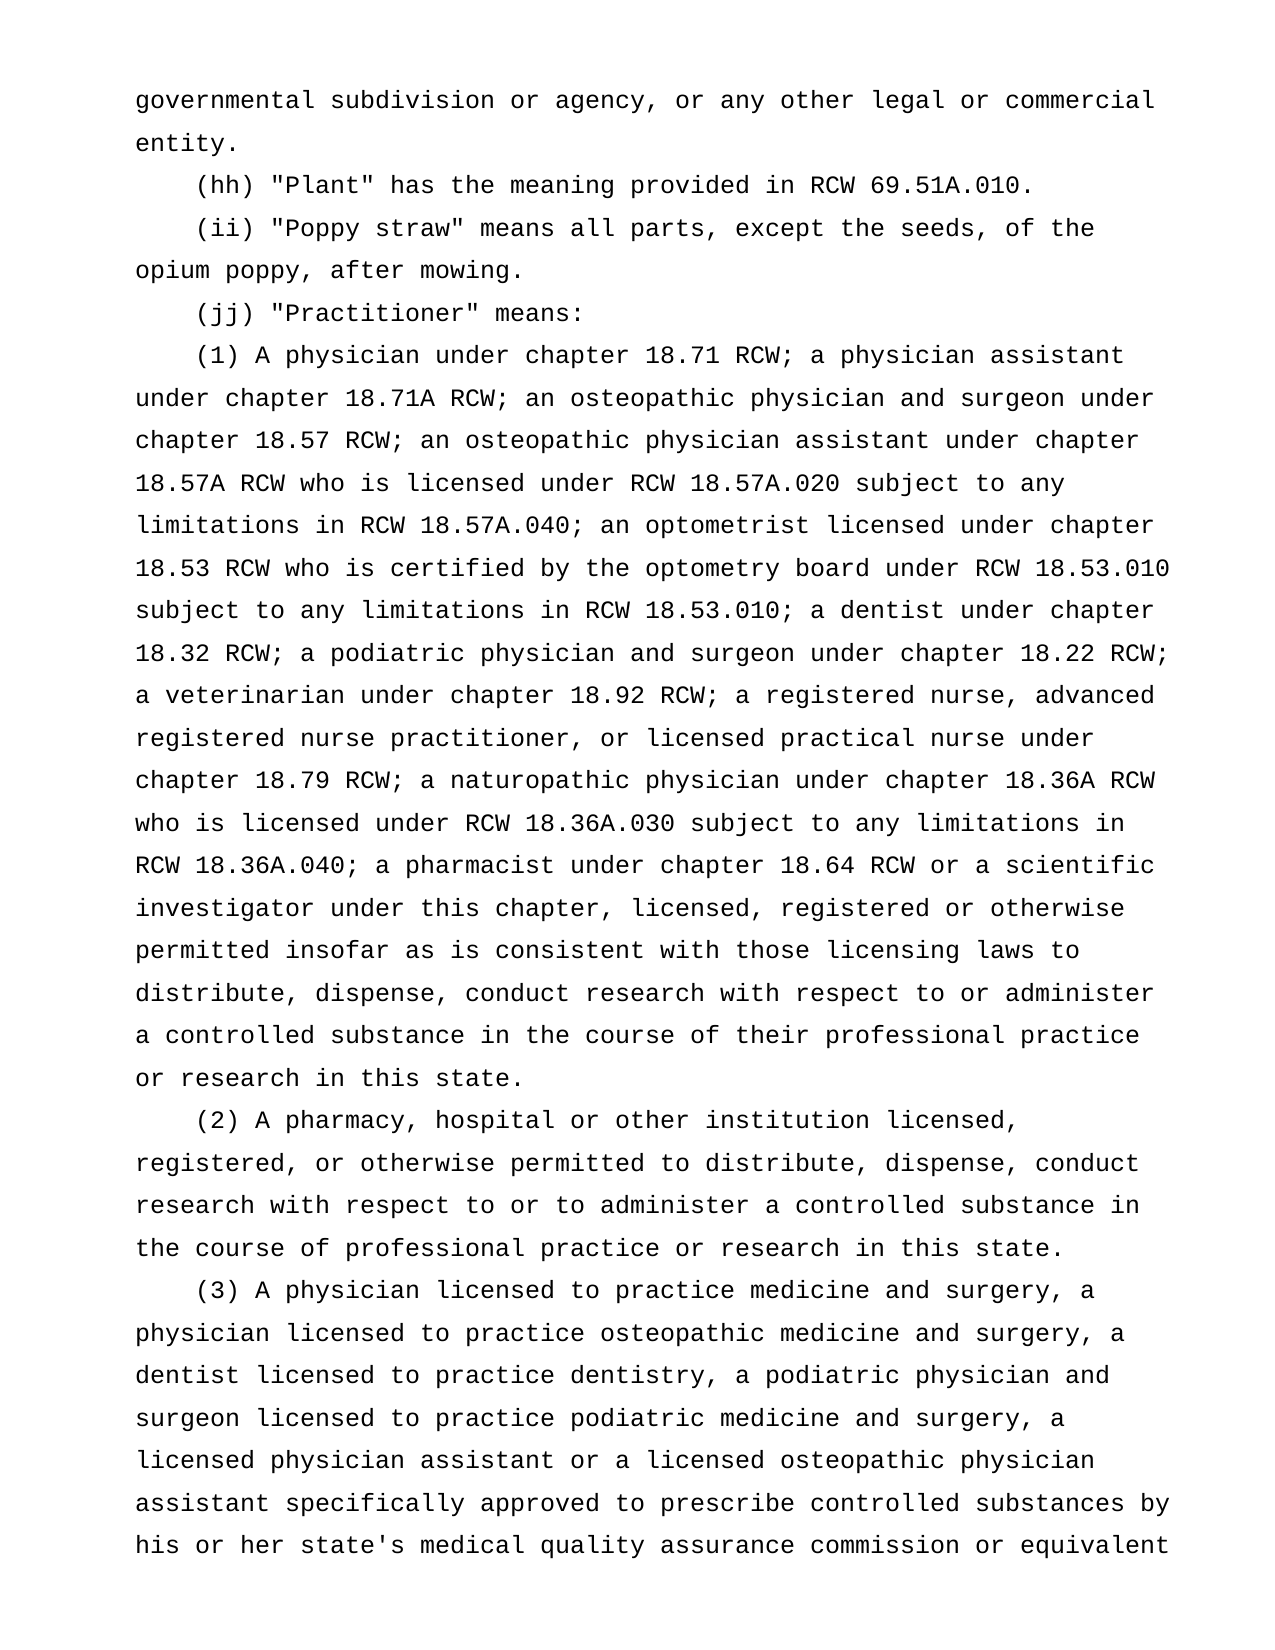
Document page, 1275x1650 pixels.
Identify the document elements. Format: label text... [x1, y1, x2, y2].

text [135, 1265, 1170, 1562]
text (1) A physician under chapter 18.71 RCW; a physician assistant under chapter 18.71A RCW; an osteopathic physician and surgeon under chapter 18.57 RCW; an osteopathic physician assistant under chapter 18.57A RCW who is licensed under RCW 18.57A.020 subject to any limitations in RCW 18.57A.040; an optometrist licensed under chapter 18.53 RCW who is certified by the optometry board under RCW 18.53.010 subject to any limitations in RCW 18.53.010; a dentist under chapter 18.32 RCW; a podiatric physician and surgeon under chapter 18.22 RCW; a veterinarian under chapter 18.92 RCW; a registered nurse, advanced registered nurse practitioner, or licensed practical nurse under chapter 18.79 RCW; a naturopathic physician under chapter 18.36A RCW who is licensed under RCW 18.36A.030 subject to any limitations in RCW 18.36A.040; a pharmacist under chapter 18.64 RCW or a scientific investigator under this chapter, licensed, registered or otherwise permitted insofar as is consistent with those licensing laws to distribute, dispense, conduct research with respect to or administer a controlled substance in the course of their professional practice or research in this state. [135, 330, 1170, 1095]
text (jj) "Practitioner" means: [135, 287, 1170, 330]
text (ii) "Poppy straw" means all parts, except the seeds, of the opium poppy, after mowing. [135, 202, 1170, 287]
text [135, 75, 1170, 160]
text (hh) "Plant" has the meaning provided in RCW 69.51A.010. [135, 160, 1170, 202]
text (2) A pharmacy, hospital or other institution licensed, registered, or otherwise permitted to distribute, dispense, conduct research with respect to or to administer a controlled substance in the course of professional practice or research in this state. [135, 1095, 1170, 1265]
